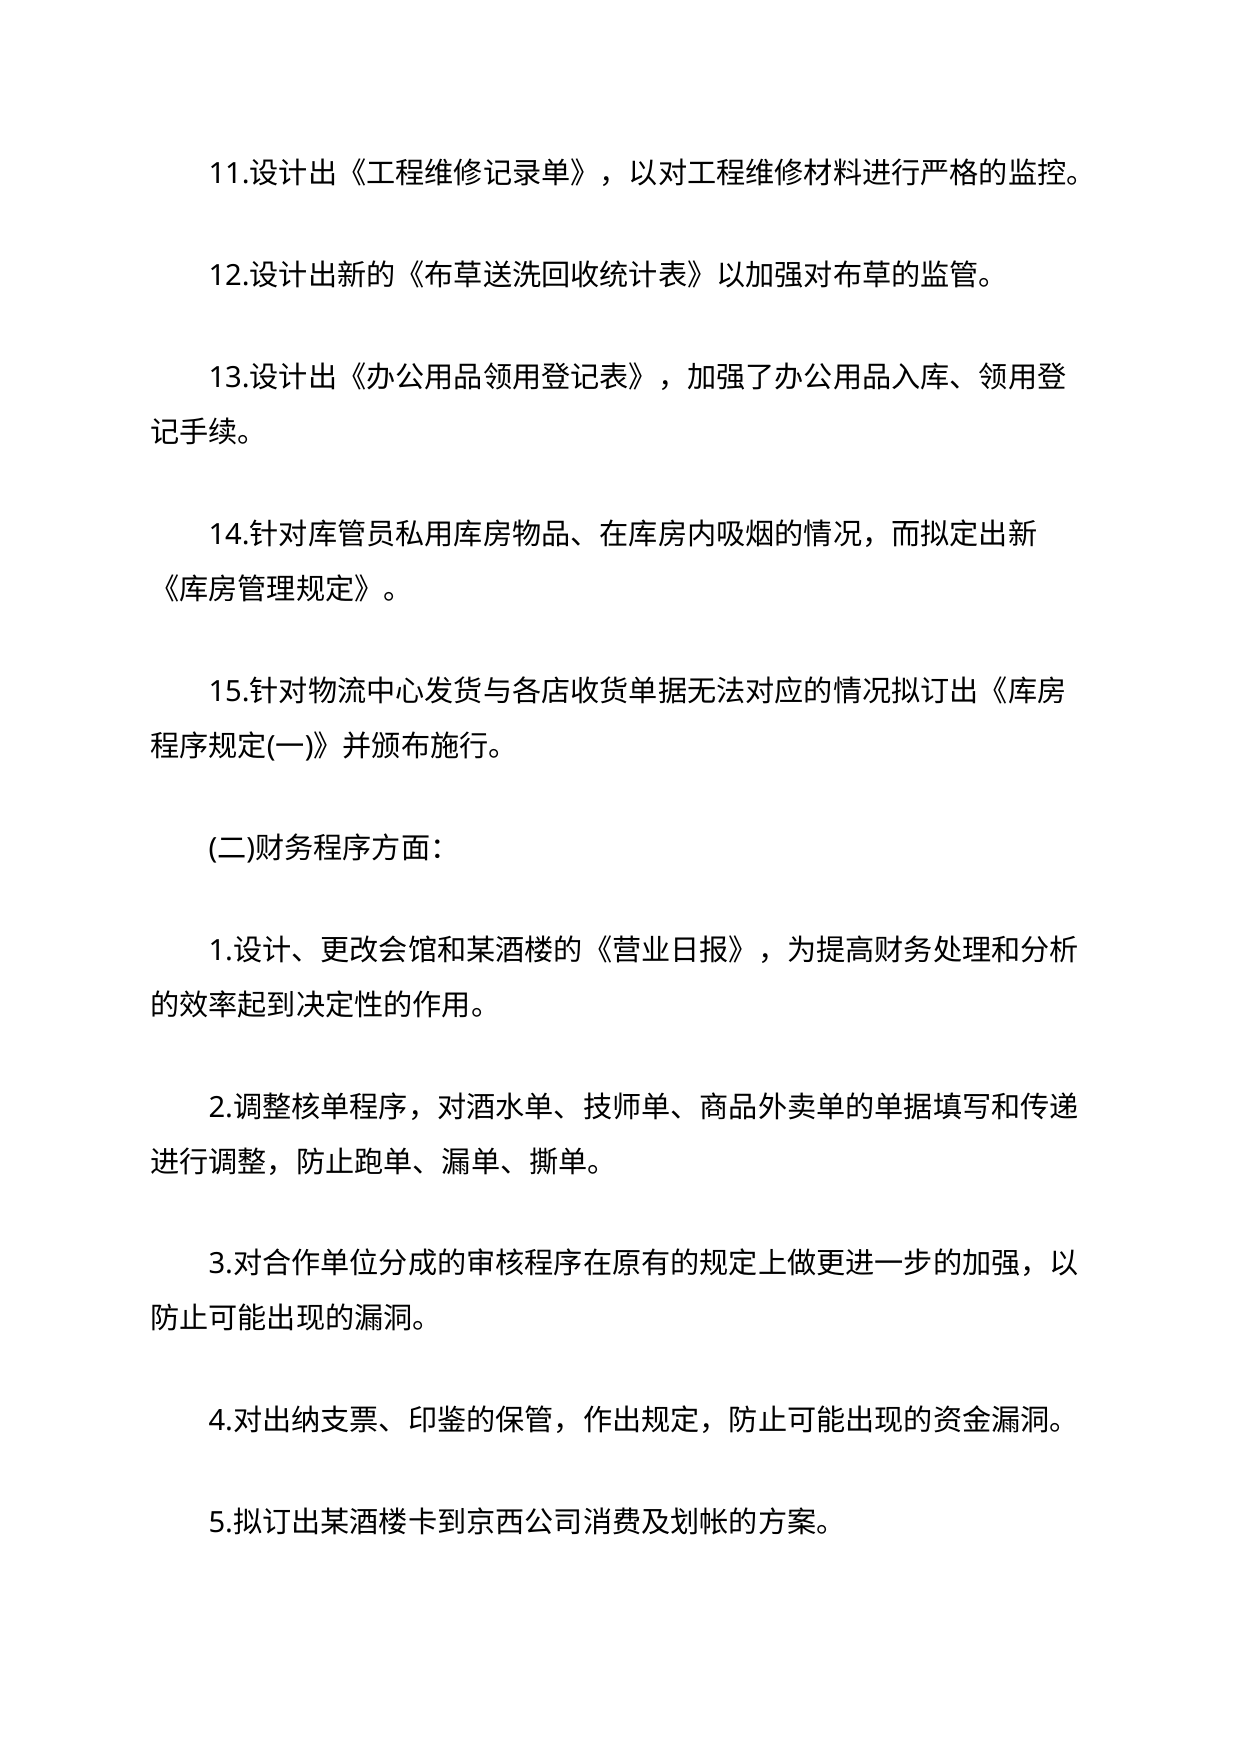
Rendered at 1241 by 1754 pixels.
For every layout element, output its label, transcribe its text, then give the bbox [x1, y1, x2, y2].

text (二)财务程序方面： [150, 824, 1090, 867]
text 1.设计、更改会馆和某酒楼的《营业日报》，为提高财务处理和分析的效率起到决定性的作用。 [150, 926, 1090, 1024]
text 15.针对物流中心发货与各店收货单据无法对应的情况拟订出《库房程序规定(一)》并颁布施行。 [150, 667, 1090, 765]
text 11.设计出《工程维修记录单》，以对工程维修材料进行严格的监控。 [150, 150, 1090, 192]
text 2.调整核单程序，对酒水单、技师单、商品外卖单的单据填写和传递进行调整，防止跑单、漏单、撕单。 [150, 1083, 1090, 1181]
text 5.拟订出某酒楼卡到京西公司消费及划帐的方案。 [150, 1499, 1090, 1541]
text 12.设计出新的《布草送洗回收统计表》以加强对布草的监管。 [150, 252, 1090, 294]
text 14.针对库管员私用库房物品、在库房内吸烟的情况，而拟定出新《库房管理规定》。 [150, 511, 1090, 608]
text 3.对合作单位分成的审核程序在原有的规定上做更进一步的加强，以防止可能出现的漏洞。 [150, 1240, 1090, 1337]
text 13.设计出《办公用品领用登记表》，加强了办公用品入库、领用登记手续。 [150, 354, 1090, 451]
text 4.对出纳支票、印鉴的保管，作出规定，防止可能出现的资金漏洞。 [150, 1397, 1090, 1439]
